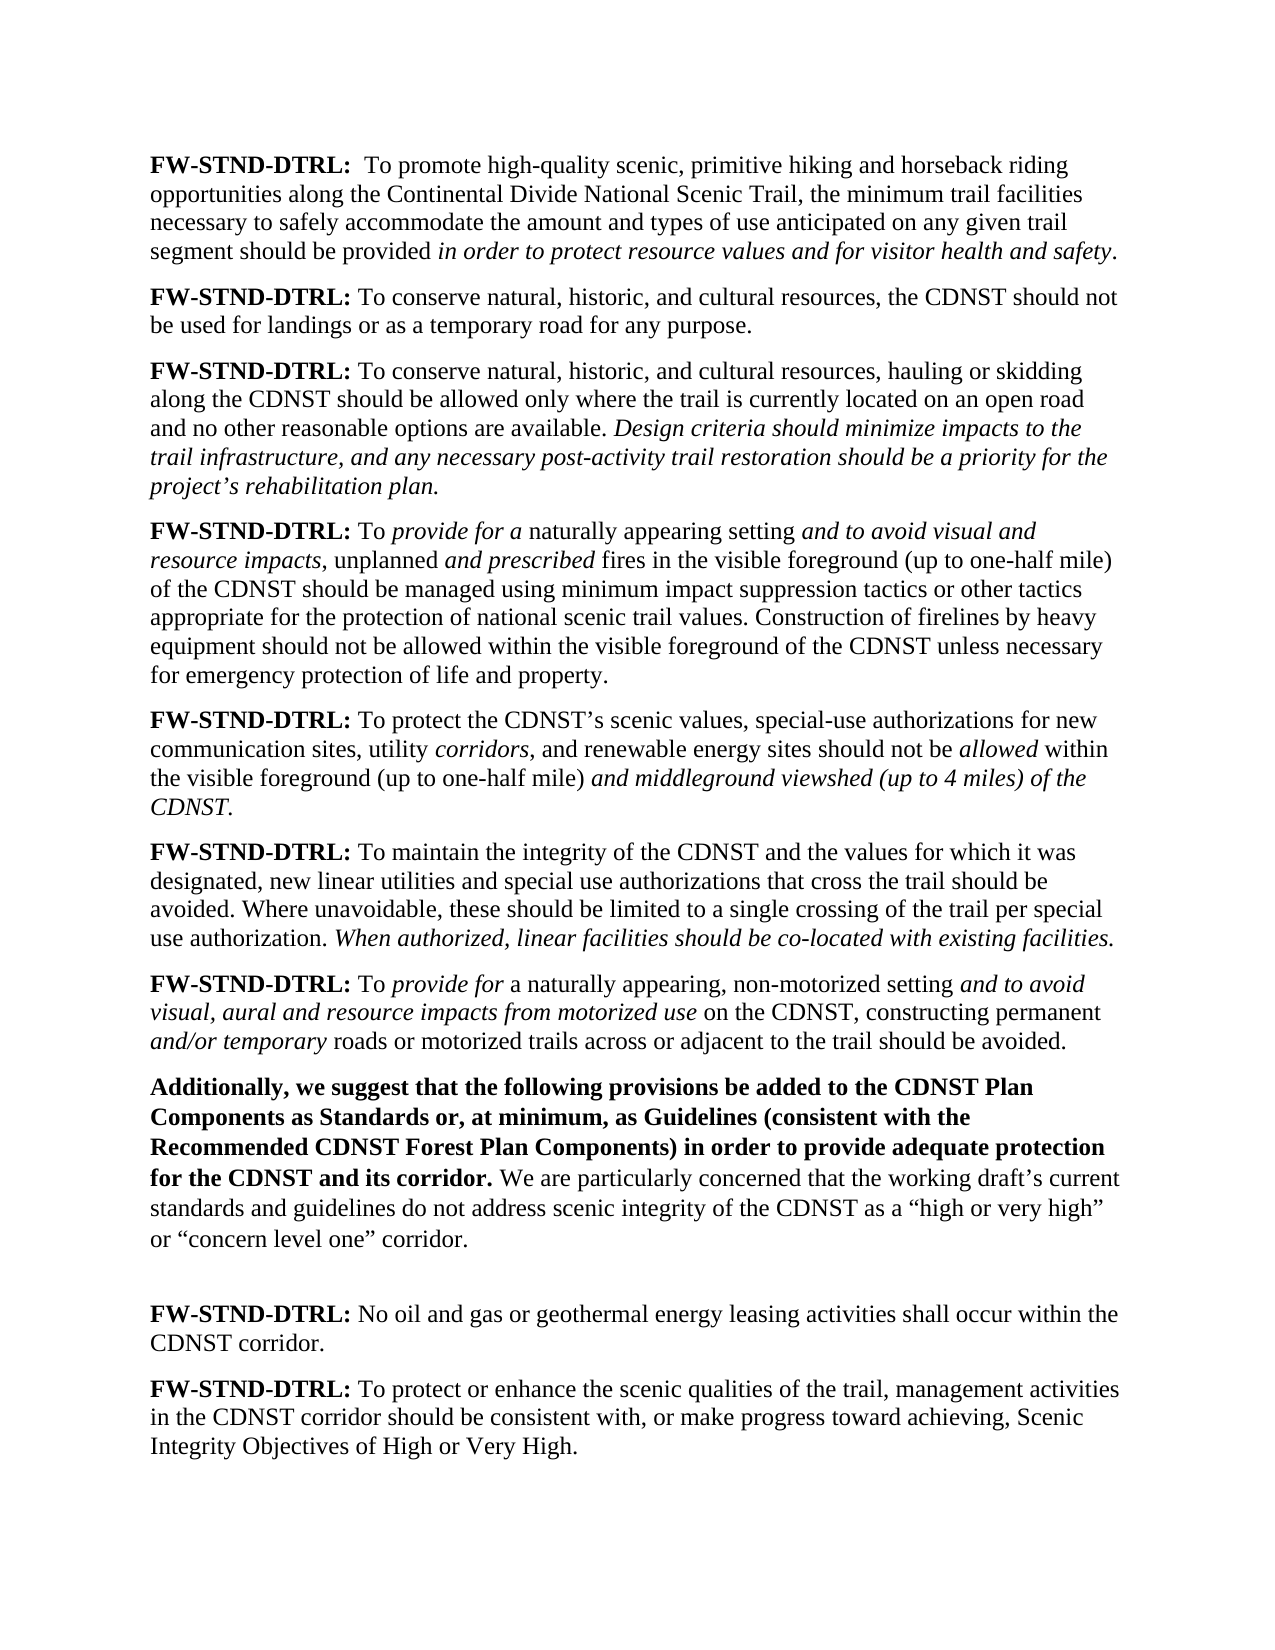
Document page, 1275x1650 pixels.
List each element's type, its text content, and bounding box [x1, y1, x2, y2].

text Additionally, we suggest that the following provisions be added to the CDNST Plan Components as Standards or, at minimum, as Guidelines (consistent with the Recommended CDNST Forest Plan Components) in order to provide adequate protection for the CDNST and its corridor. We are particularly concerned that the working draft’s current standards and guidelines do not address scenic integrity of the CDNST as a “high or very high” or “concern level one” corridor. [150, 1072, 1125, 1252]
text FW-STND-DTRL: To conserve natural, historic, and cultural resources, the CDNST should not be used for landings or as a temporary road for any purpose. [150, 282, 1125, 339]
text FW-STND-DTRL: To provide for a naturally appearing setting and to avoid visual and resource impacts, unplanned and prescribed fires in the visible foreground (up to one-half mile) of the CDNST should be managed using minimum impact suppression tactics or other tactics appropriate for the protection of national scenic trail values. Construction of firelines by heavy equipment should not be allowed within the visible foreground of the CDNST unless necessary for emergency protection of life and property. [150, 516, 1125, 689]
text FW-STND-DTRL: To promote high-quality scenic, primitive hiking and horseback riding opportunities along the Continental Divide National Scenic Trail, the minimum trail facilities necessary to safely accommodate the amount and types of use anticipated on any given trail segment should be provided in order to protect resource values and for visitor health and safety. [150, 150, 1125, 265]
text FW-STND-DTRL: No oil and gas or geothermal energy leasing activities shall occur within the CDNST corridor. [150, 1299, 1125, 1357]
text FW-STND-DTRL: To protect the CDNST’s scenic values, special-use authorizations for new communication sites, utility corridors, and renewable energy sites should not be allowed within the visible foreground (up to one-half mile) and middleground viewshed (up to 4 miles) of the CDNST. [150, 705, 1125, 820]
text FW-STND-DTRL: To provide for a naturally appearing, non-motorized setting and to avoid visual, aural and resource impacts from motorized use on the CDNST, constructing permanent and/or temporary roads or motorized trails across or adjacent to the trail should be avoided. [150, 969, 1125, 1055]
text FW-STND-DTRL: To conserve natural, historic, and cultural resources, hauling or skidding along the CDNST should be allowed only where the trail is currently located on an open road and no other reasonable options are available. Design criteria should minimize impacts to the trail infrastructure, and any necessary post-activity trail restoration should be a priority for the project’s rehabilitation plan. [150, 356, 1125, 499]
text FW-STND-DTRL: To maintain the integrity of the CDNST and the values for which it was designated, new linear utilities and special use authorizations that cross the trail should be avoided. Where unavoidable, these should be limited to a single crossing of the trail per special use authorization. When authorized, linear facilities should be co-located with existing facilities. [150, 837, 1125, 952]
text FW-STND-DTRL: To protect or enhance the scenic qualities of the trail, management activities in the CDNST corridor should be consistent with, or make progress toward achieving, Scenic Integrity Objectives of High or Very High. [150, 1374, 1125, 1460]
